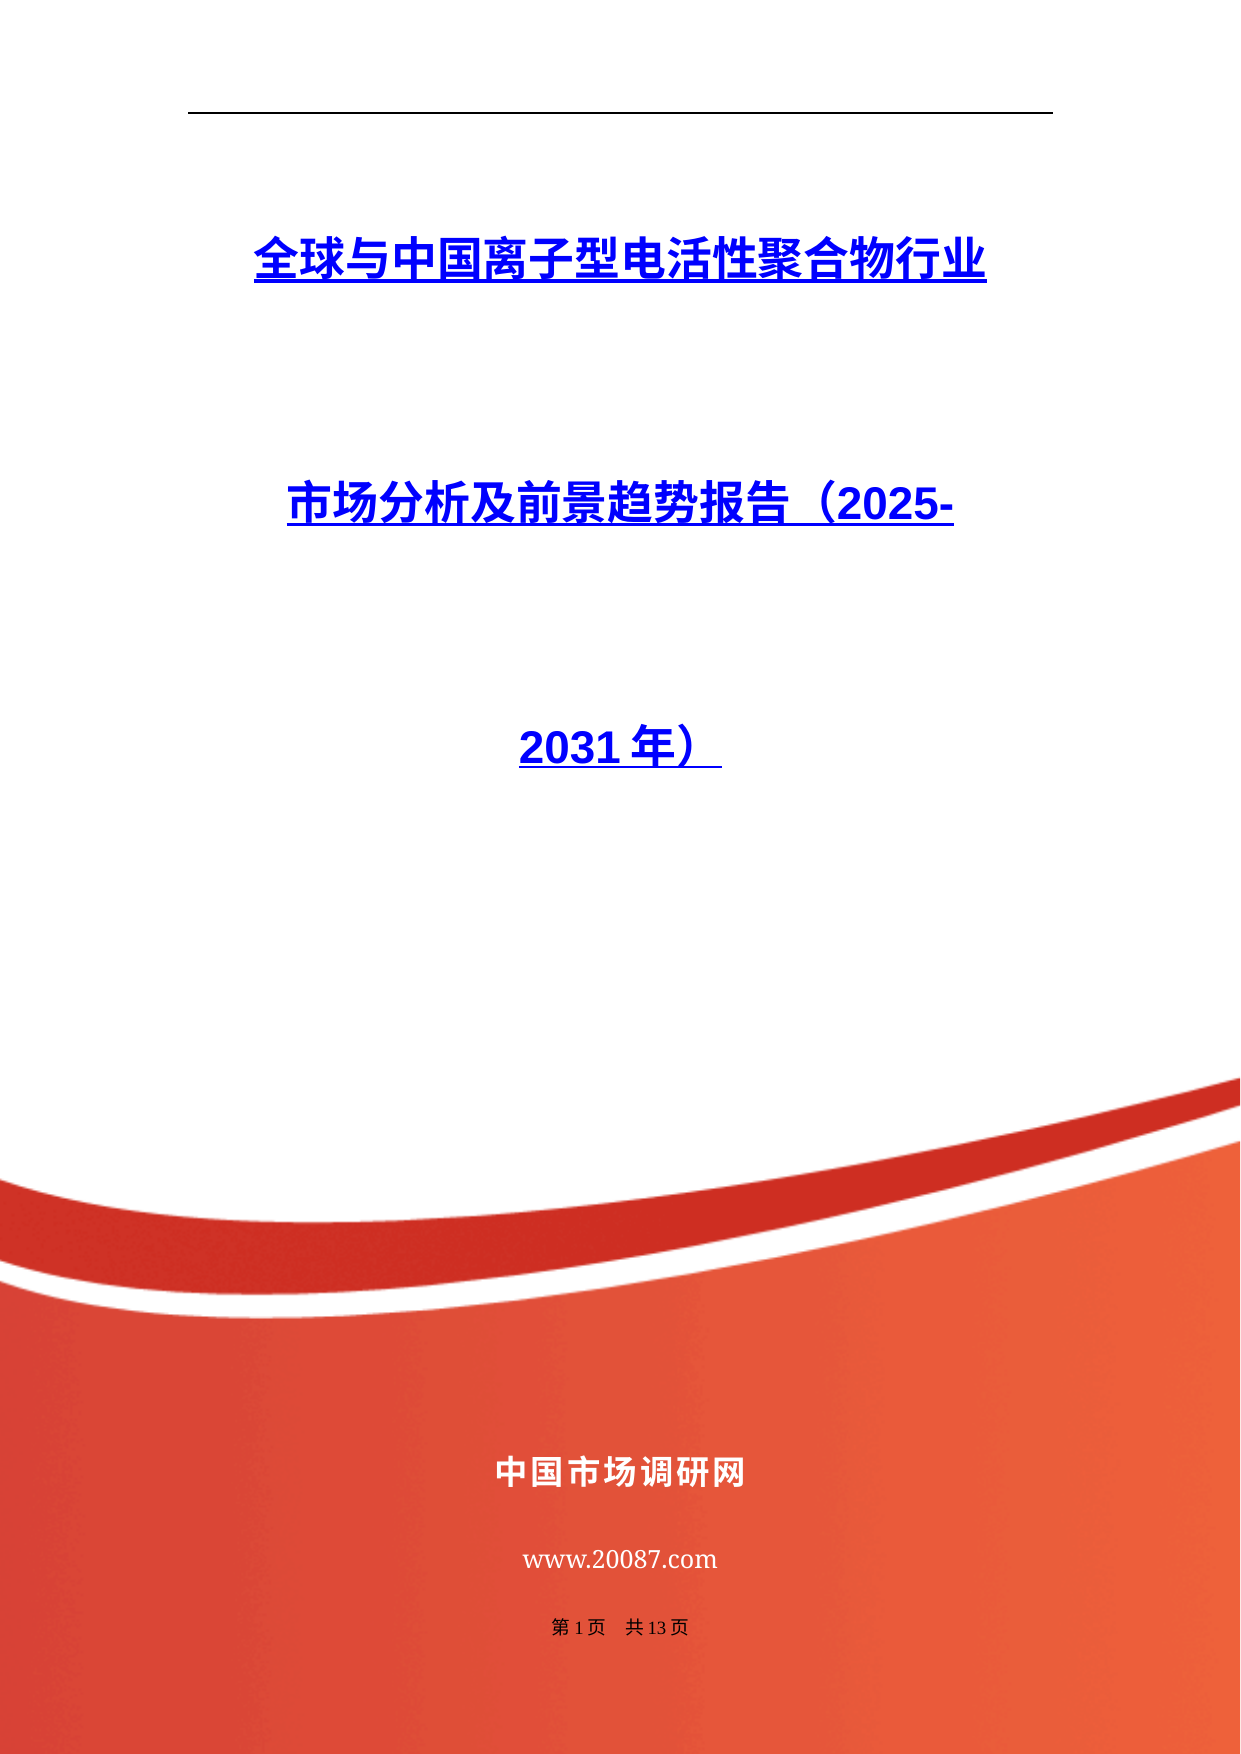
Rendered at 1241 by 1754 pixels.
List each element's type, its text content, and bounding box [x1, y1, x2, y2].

text www.20087.com [187, 1526, 1053, 1591]
table_header 全球与中国离子型电活性聚合物行业市场分析及前景趋势报告（2025-2031年） [188, 207, 1053, 871]
picture [0, 1006, 1241, 1754]
subtitle 中国市场调研网 [187, 1437, 1053, 1502]
